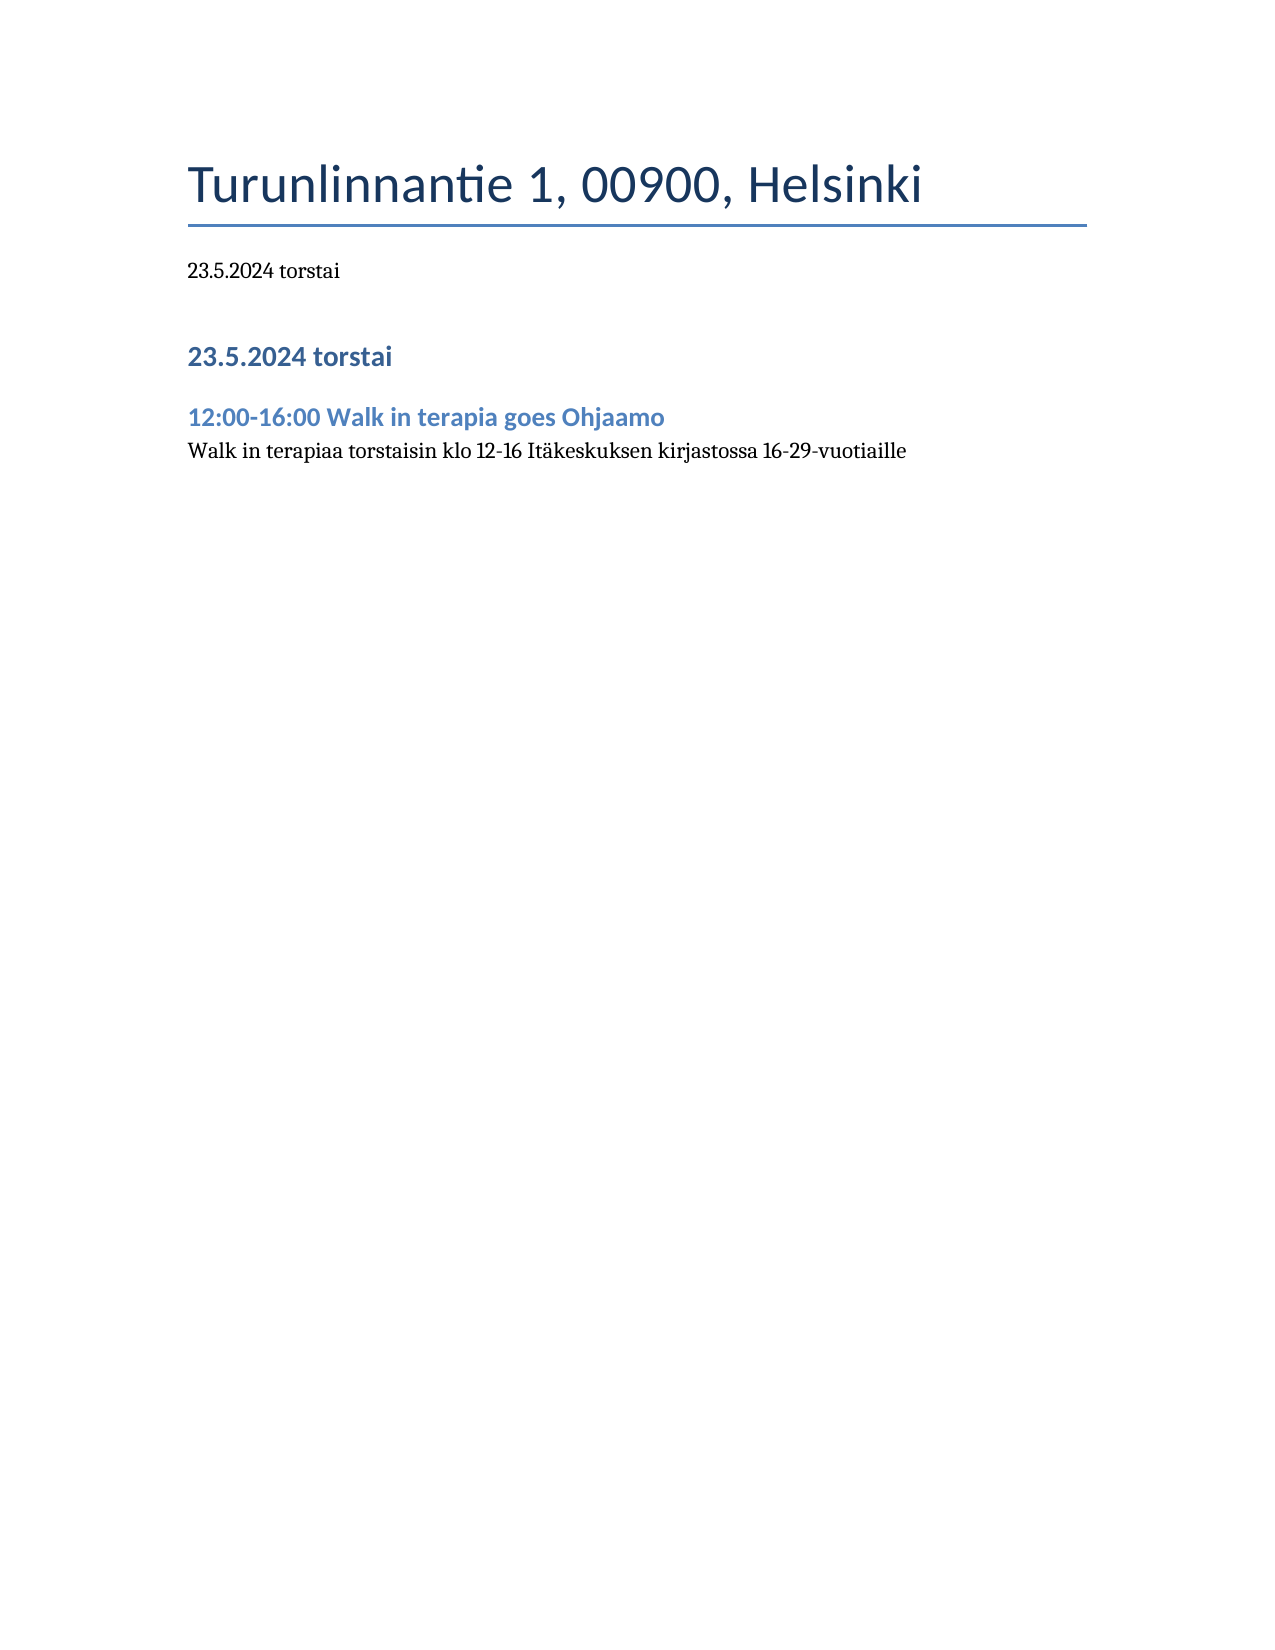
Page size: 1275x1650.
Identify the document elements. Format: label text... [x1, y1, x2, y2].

subtitle 12:00-16:00 Walk in terapia goes Ohjaamo [187, 400, 1087, 433]
subtitle 23.5.2024 torstai [187, 338, 1087, 374]
text 23.5.2024 torstai [187, 258, 1087, 284]
text Walk in terapiaa torstaisin klo 12-16 Itäkeskuksen kirjastossa 16-29-vuotiaille [187, 438, 1087, 464]
title Turunlinnantie 1, 00900, Helsinki [187, 150, 1087, 227]
